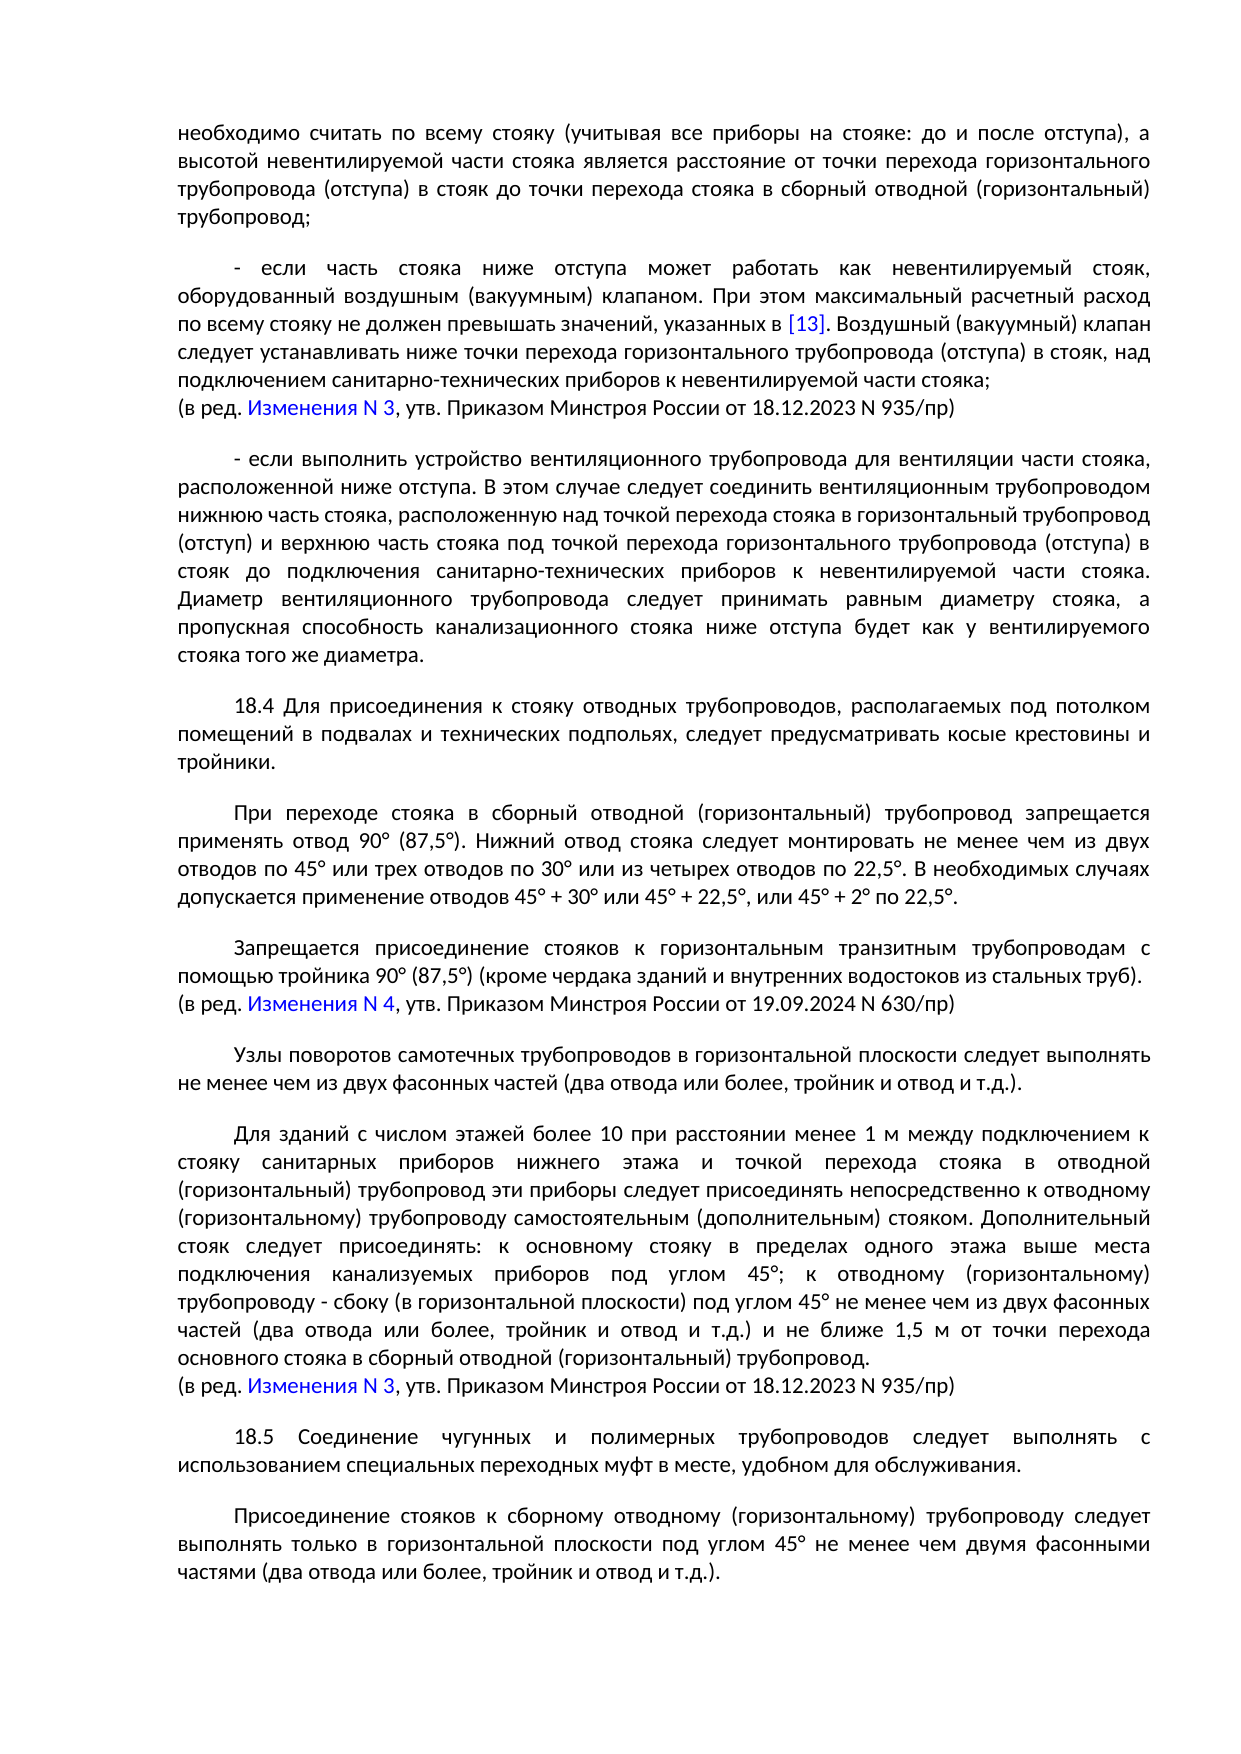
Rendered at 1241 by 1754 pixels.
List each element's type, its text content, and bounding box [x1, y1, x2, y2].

text Узлы поворотов самотечных трубопроводов в горизонтальной плоскости следует выполнять не менее чем из двух фасонных частей (два отвода или более, тройник и отвод и т.д.). [177, 1040, 1152, 1096]
text (в ред. Изменения N 3, утв. Приказом Минстроя России от 18.12.2023 N 935/пр) [177, 393, 1152, 421]
text (в ред. Изменения N 4, утв. Приказом Минстроя России от 19.09.2024 N 630/пр) [177, 989, 1152, 1017]
text 18.4 Для присоединения к стояку отводных трубопроводов, располагаемых под потолком помещений в подвалах и технических подпольях, следует предусматривать косые крестовины и тройники. [177, 691, 1152, 775]
text Запрещается присоединение стояков к горизонтальным транзитным трубопроводам с помощью тройника 90° (87,5°) (кроме чердака зданий и внутренних водостоков из стальных труб). [177, 933, 1152, 989]
text 18.5 Соединение чугунных и полимерных трубопроводов следует выполнять с использованием специальных переходных муфт в месте, удобном для обслуживания. [177, 1422, 1152, 1478]
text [177, 118, 1152, 230]
text Присоединение стояков к сборному отводному (горизонтальному) трубопроводу следует выполнять только в горизонтальной плоскости под углом 45° не менее чем двумя фасонными частями (два отвода или более, тройник и отвод и т.д.). [177, 1501, 1152, 1585]
text - если часть стояка ниже отступа может работать как невентилируемый стояк, оборудованный воздушным (вакуумным) клапаном. При этом максимальный расчетный расход по всему стояку не должен превышать значений, указанных в [13]. Воздушный (вакуумный) клапан следует устанавливать ниже точки перехода горизонтального трубопровода (отступа) в стояк, над подключением санитарно-технических приборов к невентилируемой части стояка; [177, 253, 1152, 393]
text - если выполнить устройство вентиляционного трубопровода для вентиляции части стояка, расположенной ниже отступа. В этом случае следует соединить вентиляционным трубопроводом нижнюю часть стояка, расположенную над точкой перехода стояка в горизонтальный трубопровод (отступ) и верхнюю часть стояка под точкой перехода горизонтального трубопровода (отступа) в стояк до подключения санитарно-технических приборов к невентилируемой части стояка. Диаметр вентиляционного трубопровода следует принимать равным диаметру стояка, а пропускная способность канализационного стояка ниже отступа будет как у вентилируемого стояка того же диаметра. [177, 444, 1152, 668]
text При переходе стояка в сборный отводной (горизонтальный) трубопровод запрещается применять отвод 90° (87,5°). Нижний отвод стояка следует монтировать не менее чем из двух отводов по 45° или трех отводов по 30° или из четырех отводов по 22,5°. В необходимых случаях допускается применение отводов 45° + 30° или 45° + 22,5°, или 45° + 2° по 22,5°. [177, 798, 1152, 910]
text Для зданий с числом этажей более 10 при расстоянии менее 1 м между подключением к стояку санитарных приборов нижнего этажа и точкой перехода стояка в отводной (горизонтальный) трубопровод эти приборы следует присоединять непосредственно к отводному (горизонтальному) трубопроводу самостоятельным (дополнительным) стояком. Дополнительный стояк следует присоединять: к основному стояку в пределах одного этажа выше места подключения канализуемых приборов под углом 45°; к отводному (горизонтальному) трубопроводу - сбоку (в горизонтальной плоскости) под углом 45° не менее чем из двух фасонных частей (два отвода или более, тройник и отвод и т.д.) и не ближе 1,5 м от точки перехода основного стояка в сборный отводной (горизонтальный) трубопровод. [177, 1119, 1152, 1371]
text (в ред. Изменения N 3, утв. Приказом Минстроя России от 18.12.2023 N 935/пр) [177, 1371, 1152, 1399]
